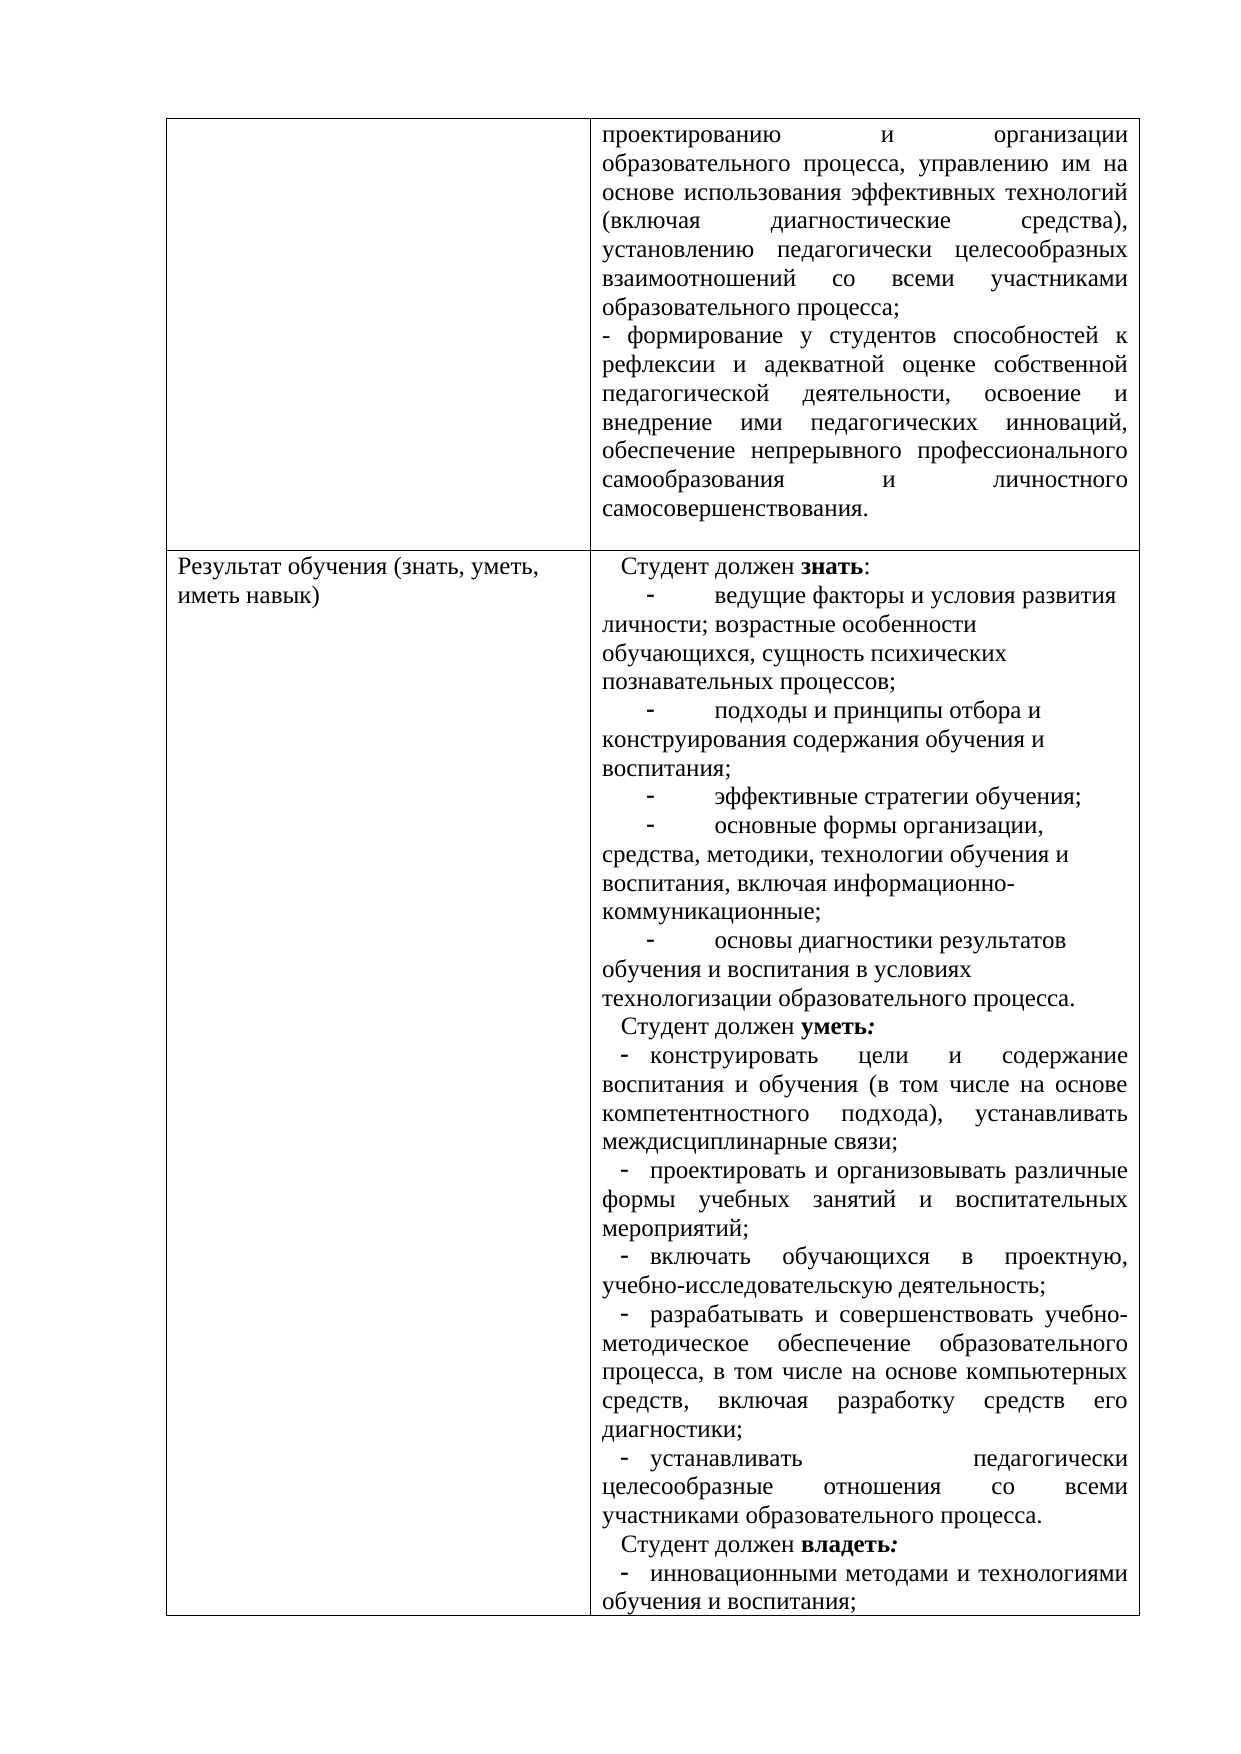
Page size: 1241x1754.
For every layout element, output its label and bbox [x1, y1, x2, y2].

table_cell [591, 119, 1139, 550]
table_cell [167, 119, 590, 550]
table_cell [167, 551, 590, 1615]
table_cell [591, 551, 1139, 1615]
